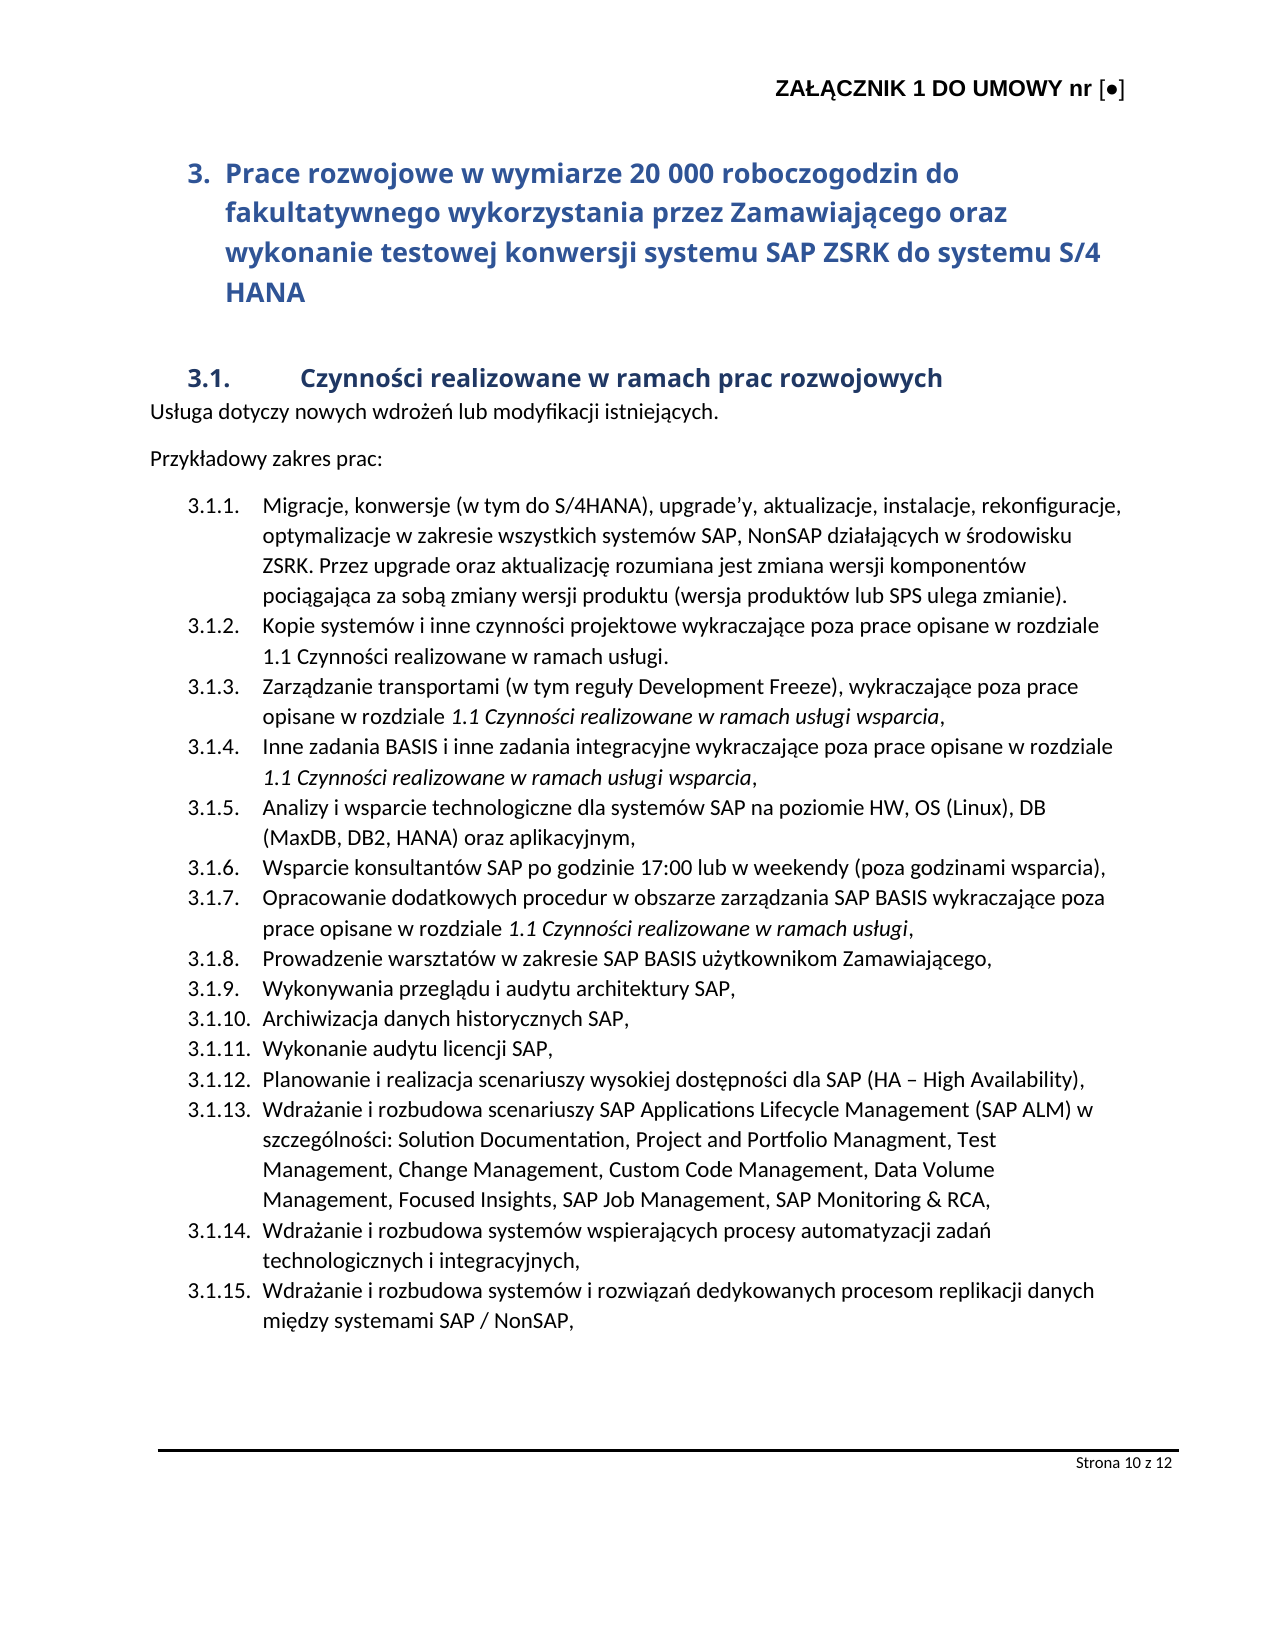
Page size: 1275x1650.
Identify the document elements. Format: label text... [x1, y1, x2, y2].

subtitle Czynności realizowane w ramach prac rozwojowych [187, 360, 1125, 394]
list Zarządzanie transportami (w tym reguły Development Freeze), wykraczające poza prace opisane w rozdziale 1.1 Czynności realizowane w ramach usługi wsparcia, [187, 672, 1125, 730]
list Prowadzenie warsztatów w zakresie SAP BASIS użytkownikom Zamawiającego, [187, 944, 1125, 972]
list Wdrażanie i rozbudowa systemów wspierających procesy automatyzacji zadań technologicznych i integracyjnych, [187, 1216, 1125, 1274]
list Wdrażanie i rozbudowa scenariuszy SAP Applications Lifecycle Management (SAP ALM) w szczególności: Solution Documentation, Project and Portfolio Managment, Test Management, Change Management, Custom Code Management, Data Volume Management, Focused Insights, SAP Job Management, SAP Monitoring & RCA, [187, 1095, 1125, 1213]
list Planowanie i realizacja scenariuszy wysokiej dostępności dla SAP (HA – High Availability), [187, 1065, 1125, 1093]
text Przykładowy zakres prac: [150, 444, 1125, 472]
list Wdrażanie i rozbudowa systemów i rozwiązań dedykowanych procesom replikacji danych między systemami SAP / NonSAP, [187, 1276, 1125, 1334]
list Opracowanie dodatkowych procedur w obszarze zarządzania SAP BASIS wykraczające poza prace opisane w rozdziale 3.1 Czynności realizowane w ramach usługi, [187, 883, 1125, 942]
text Usługa dotyczy nowych wdrożeń lub modyfikacji istniejących. [150, 397, 1125, 425]
list Migracje, konwersje (w tym do S/4HANA), upgrade’y, aktualizacje, instalacje, rekonfiguracje, optymalizacje w zakresie wszystkich systemów SAP, NonSAP działających w środowisku ZSRK. Przez upgrade oraz aktualizację rozumiana jest zmiana wersji komponentów pociągająca za sobą zmiany wersji produktu (wersja produktów lub SPS ulega zmianie). [187, 491, 1125, 609]
list Wykonanie audytu licencji SAP, [187, 1034, 1125, 1062]
list Archiwizacja danych historycznych SAP, [187, 1004, 1125, 1032]
list Wsparcie konsultantów SAP po godzinie 17:00 lub w weekendy (poza godzinami wsparcia), [187, 853, 1125, 881]
list Wykonywania przeglądu i audytu architektury SAP, [187, 974, 1125, 1002]
list Inne zadania BASIS i inne zadania integracyjne wykraczające poza prace opisane w rozdziale 1.1 Czynności realizowane w ramach usługi wsparcia, [187, 732, 1125, 791]
subtitle Prace rozwojowe w wymiarze 20 000 roboczogodzin do fakultatywnego wykorzystania przez Zamawiającego oraz wykonanie testowej konwersji systemu SAP ZSRK do systemu S/4 HANA [187, 154, 1125, 310]
list Kopie systemów i inne czynności projektowe wykraczające poza prace opisane w rozdziale 3.1 Czynności realizowane w ramach usługi. [187, 612, 1125, 670]
list Analizy i wsparcie technologiczne dla systemów SAP na poziomie HW, OS (Linux), DB (MaxDB, DB2, HANA) oraz aplikacyjnym, [187, 793, 1125, 851]
